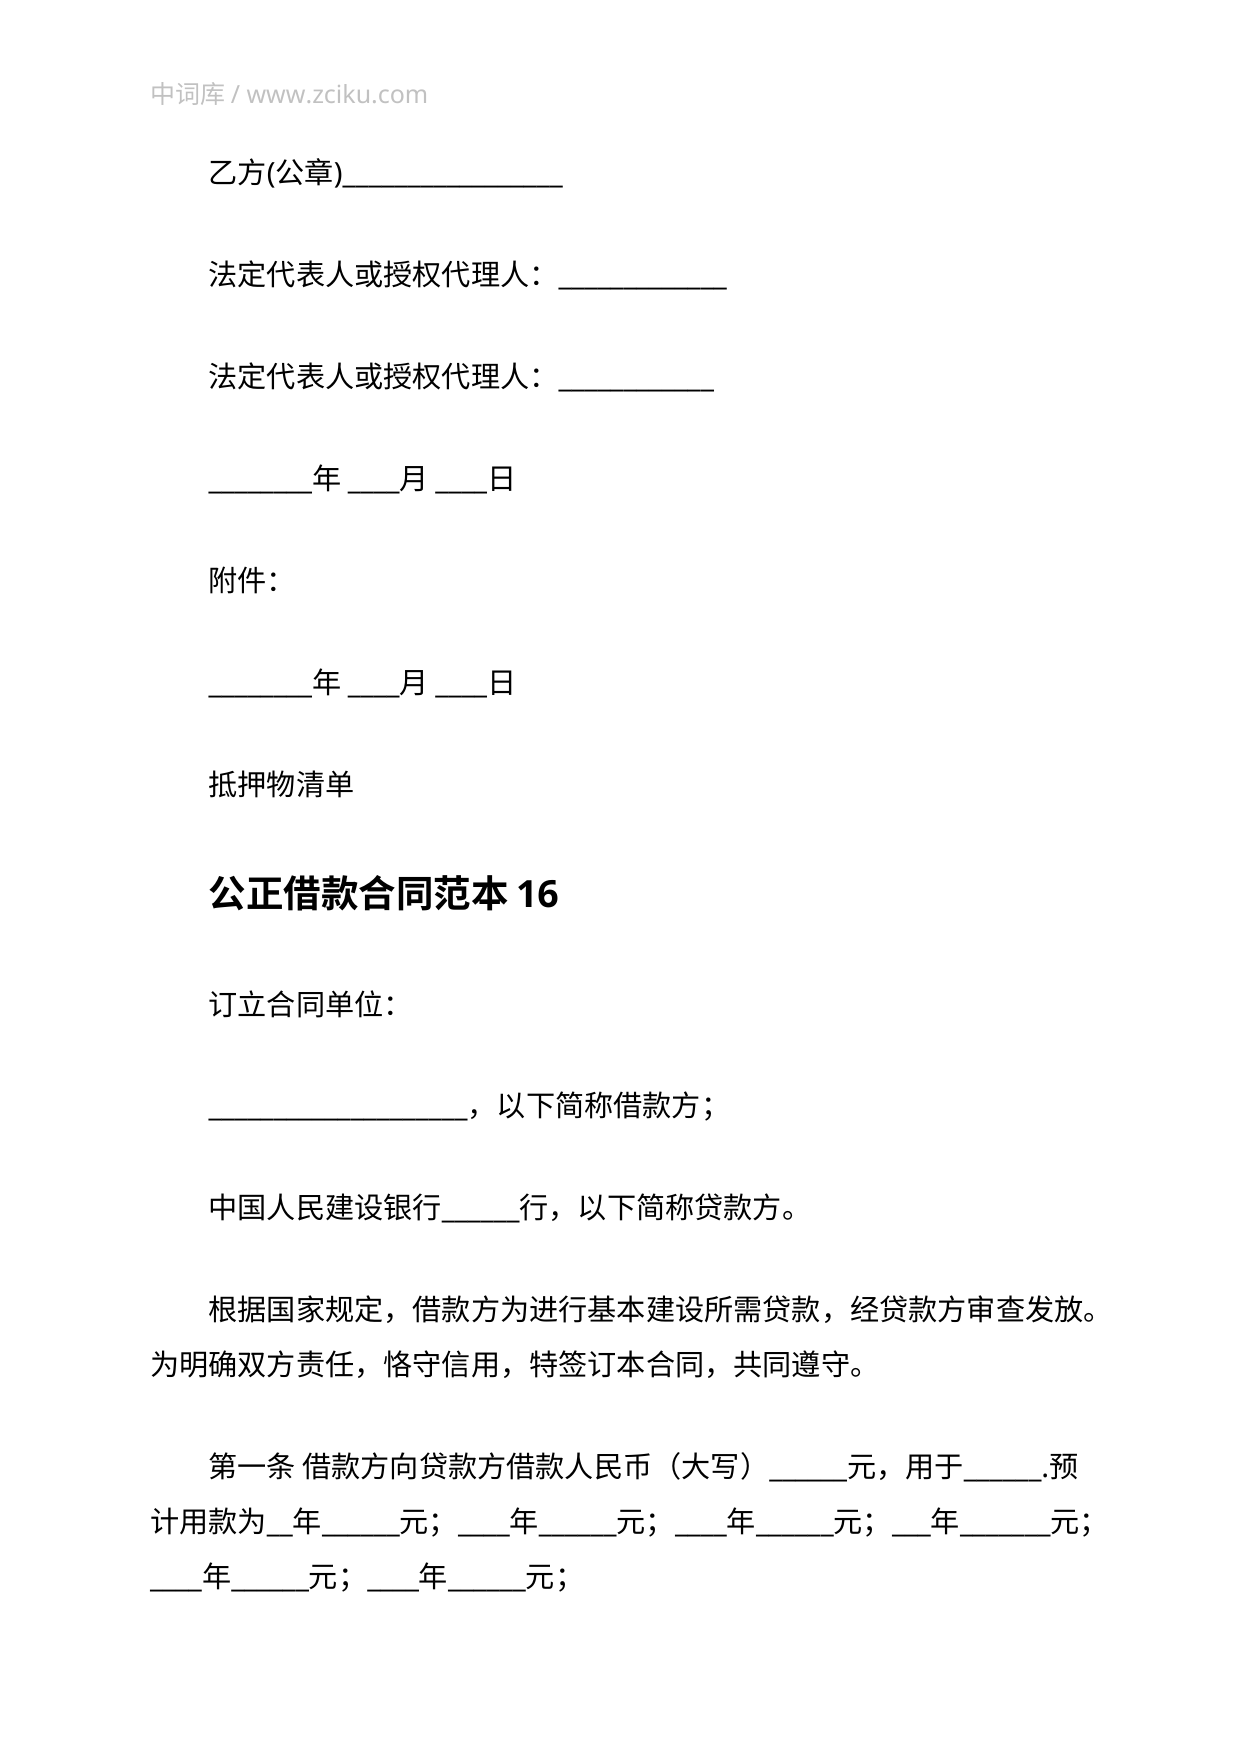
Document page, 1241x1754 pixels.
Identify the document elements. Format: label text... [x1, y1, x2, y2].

text 附件： [150, 558, 1090, 600]
text 订立合同单位： [150, 981, 1090, 1023]
text 法定代表人或授权代理人：____________ [150, 354, 1090, 396]
text 乙方(公章)_________________ [150, 150, 1090, 192]
text 抵押物清单 [150, 762, 1090, 804]
text 第一条 借款方向贷款方借款人民币（大写）______元，用于______.预计用款为__年______元；____年______元；____年______元；___年_______元；____年______元；____年______元； [150, 1443, 1090, 1596]
text 公正借款合同范本16 [150, 863, 1090, 918]
text 法定代表人或授权代理人：_____________ [150, 252, 1090, 294]
text ________年 ____月 ____日 [150, 660, 1090, 702]
text ________年 ____月 ____日 [150, 456, 1090, 498]
text ____________________，以下简称借款方； [150, 1083, 1090, 1125]
text 根据国家规定，借款方为进行基本建设所需贷款，经贷款方审查发放。为明确双方责任，恪守信用，特签订本合同，共同遵守。 [150, 1287, 1090, 1384]
text 中国人民建设银行______行，以下简称贷款方。 [150, 1185, 1090, 1227]
